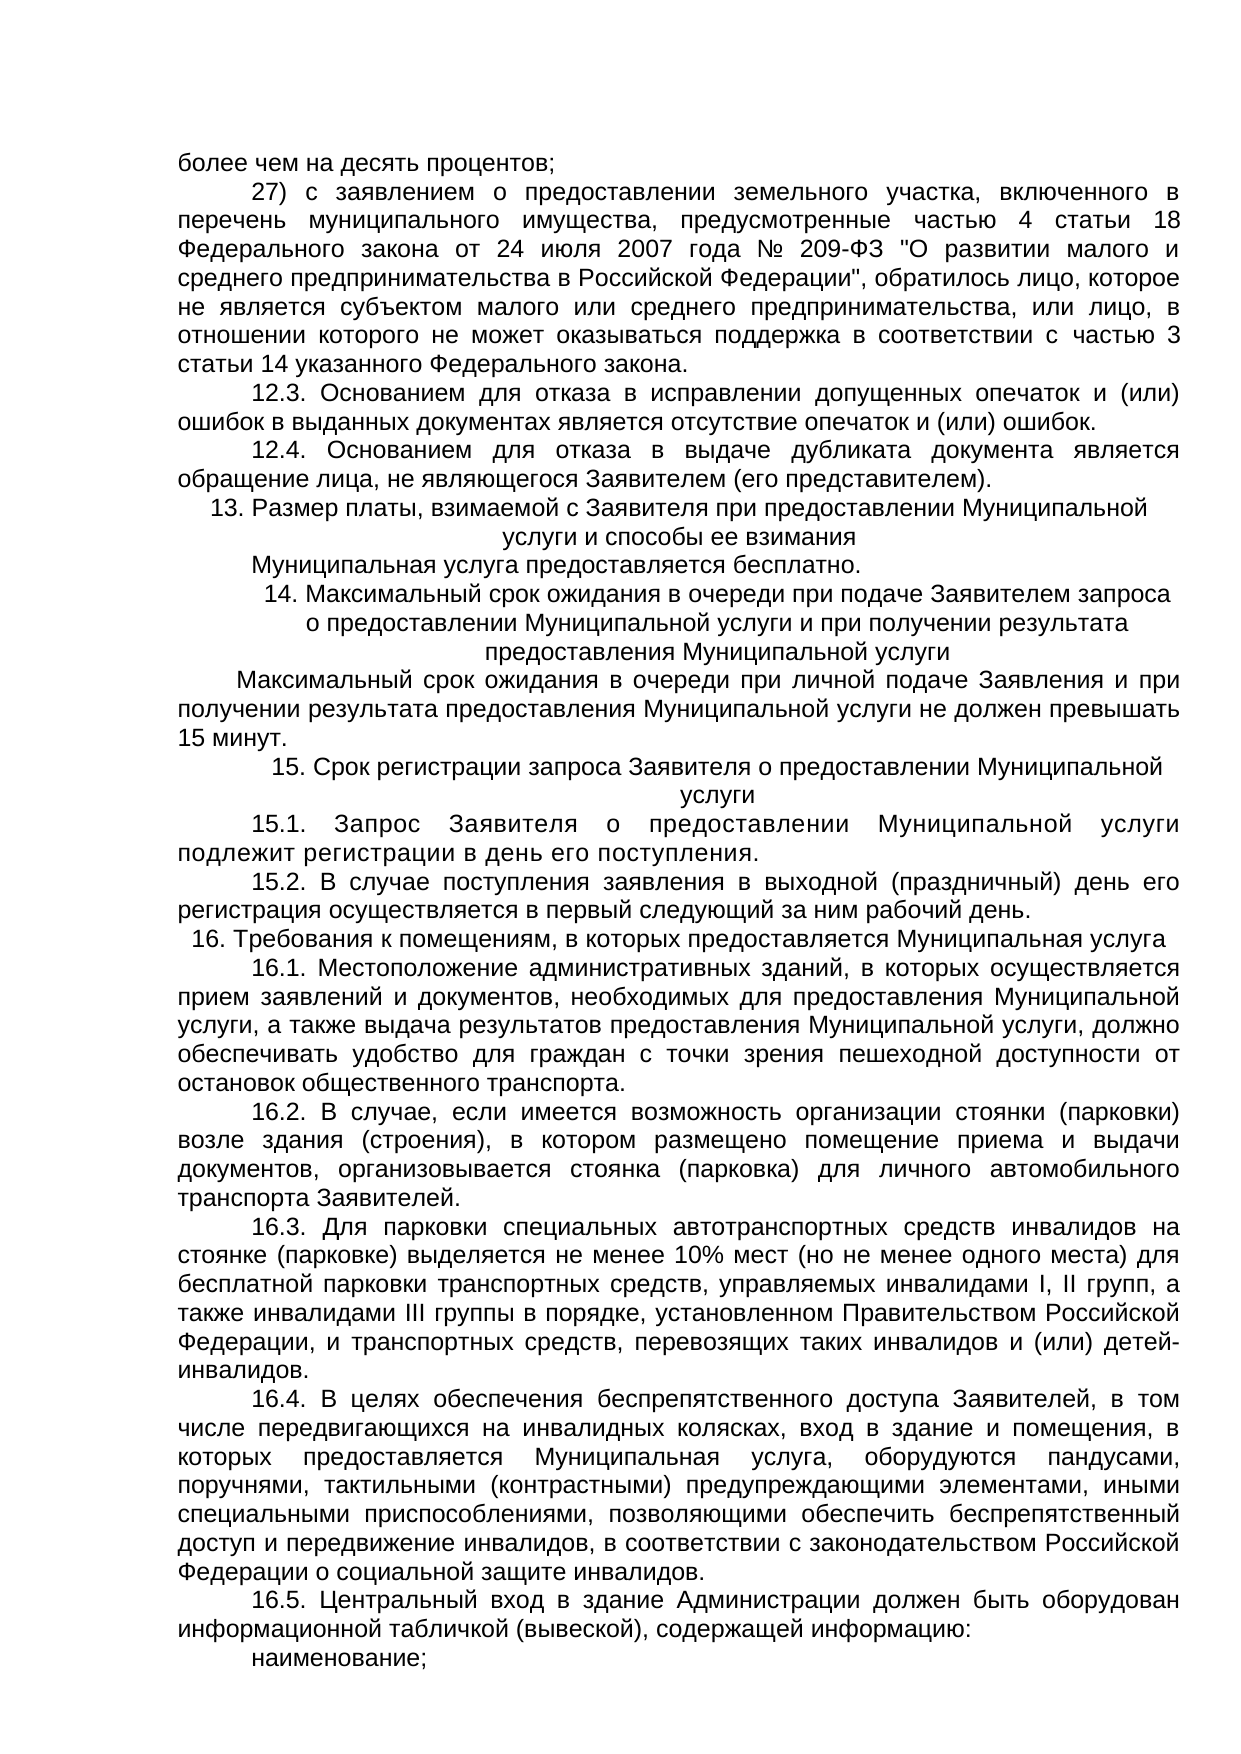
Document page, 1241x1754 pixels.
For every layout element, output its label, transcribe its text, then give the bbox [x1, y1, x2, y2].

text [177, 148, 1181, 176]
text 16.5. Центральный вход в здание Администрации должен быть оборудован информационной табличкой (вывеской), содержащей информацию: [177, 1585, 1181, 1643]
text 15. Срок регистрации запроса Заявителя о предоставлении Муниципальной услуги [254, 751, 1181, 809]
text 16.1. Местоположение административных зданий, в которых осуществляется прием заявлений и документов, необходимых для предоставления Муниципальной услуги, а также выдача результатов предоставления Муниципальной услуги, должно обеспечивать удобство для граждан с точки зрения пешеходной доступности от остановок общественного транспорта. [177, 953, 1181, 1096]
text 12.3. Основанием для отказа в исправлении допущенных опечаток и (или) ошибок в выданных документах является отсутствие опечаток и (или) ошибок. [177, 378, 1181, 435]
text 16. Требования к помещениям, в которых предоставляется Муниципальная услуга [177, 924, 1181, 953]
text 12.4. Основанием для отказа в выдаче дубликата документа является обращение лица, не являющегося Заявителем (его представителем). [177, 435, 1181, 493]
text Муниципальная услуга предоставляется бесплатно. [251, 550, 1181, 579]
text 13. Размер платы, взимаемой с Заявителя при предоставлении Муниципальной услуги и способы ее взимания [177, 493, 1181, 550]
text 16.2. В случае, если имеется возможность организации стоянки (парковки) возле здания (строения), в котором размещено помещение приема и выдачи документов, организовывается стоянка (парковка) для личного автомобильного транспорта Заявителей. [177, 1096, 1181, 1211]
text Максимальный срок ожидания в очереди при личной подаче Заявления и при получении результата предоставления Муниципальной услуги не должен превышать 15 минут. [177, 665, 1181, 751]
text 14. Максимальный срок ожидания в очереди при подаче Заявителем запроса о предоставлении Муниципальной услуги и при получении результата предоставления Муниципальной услуги [254, 579, 1181, 665]
text 16.3. Для парковки специальных автотранспортных средств инвалидов на стоянке (парковке) выделяется не менее 10% мест (но не менее одного места) для бесплатной парковки транспортных средств, управляемых инвалидами I, II групп, а также инвалидами III группы в порядке, установленном Правительством Российской Федерации, и транспортных средств, перевозящих таких инвалидов и (или) детей-инвалидов. [177, 1211, 1181, 1384]
text 27) с заявлением о предоставлении земельного участка, включенного в перечень муниципального имущества, предусмотренные частью 4 статьи 18 Федерального закона от 24 июля 2007 года № 209-ФЗ "О развитии малого и среднего предпринимательства в Российской Федерации", обратилось лицо, которое не является субъектом малого или среднего предпринимательства, или лицо, в отношении которого не может оказываться поддержка в соответствии с частью 3 статьи 14 указанного Федерального закона. [177, 176, 1181, 378]
text 16.4. В целях обеспечения беспрепятственного доступа Заявителей, в том числе передвигающихся на инвалидных колясках, вход в здание и помещения, в которых предоставляется Муниципальная услуга, оборудуются пандусами, поручнями, тактильными (контрастными) предупреждающими элементами, иными специальными приспособлениями, позволяющими обеспечить беспрепятственный доступ и передвижение инвалидов, в соответствии с законодательством Российской Федерации о социальной защите инвалидов. [177, 1384, 1181, 1585]
text наименование; [177, 1643, 1181, 1671]
text 15.1. Запрос Заявителя о предоставлении Муниципальной услуги подлежит регистрации в день его поступления. [177, 809, 1181, 866]
text 15.2. В случае поступления заявления в выходной (праздничный) день его регистрация осуществляется в первый следующий за ним рабочий день. [177, 866, 1181, 924]
